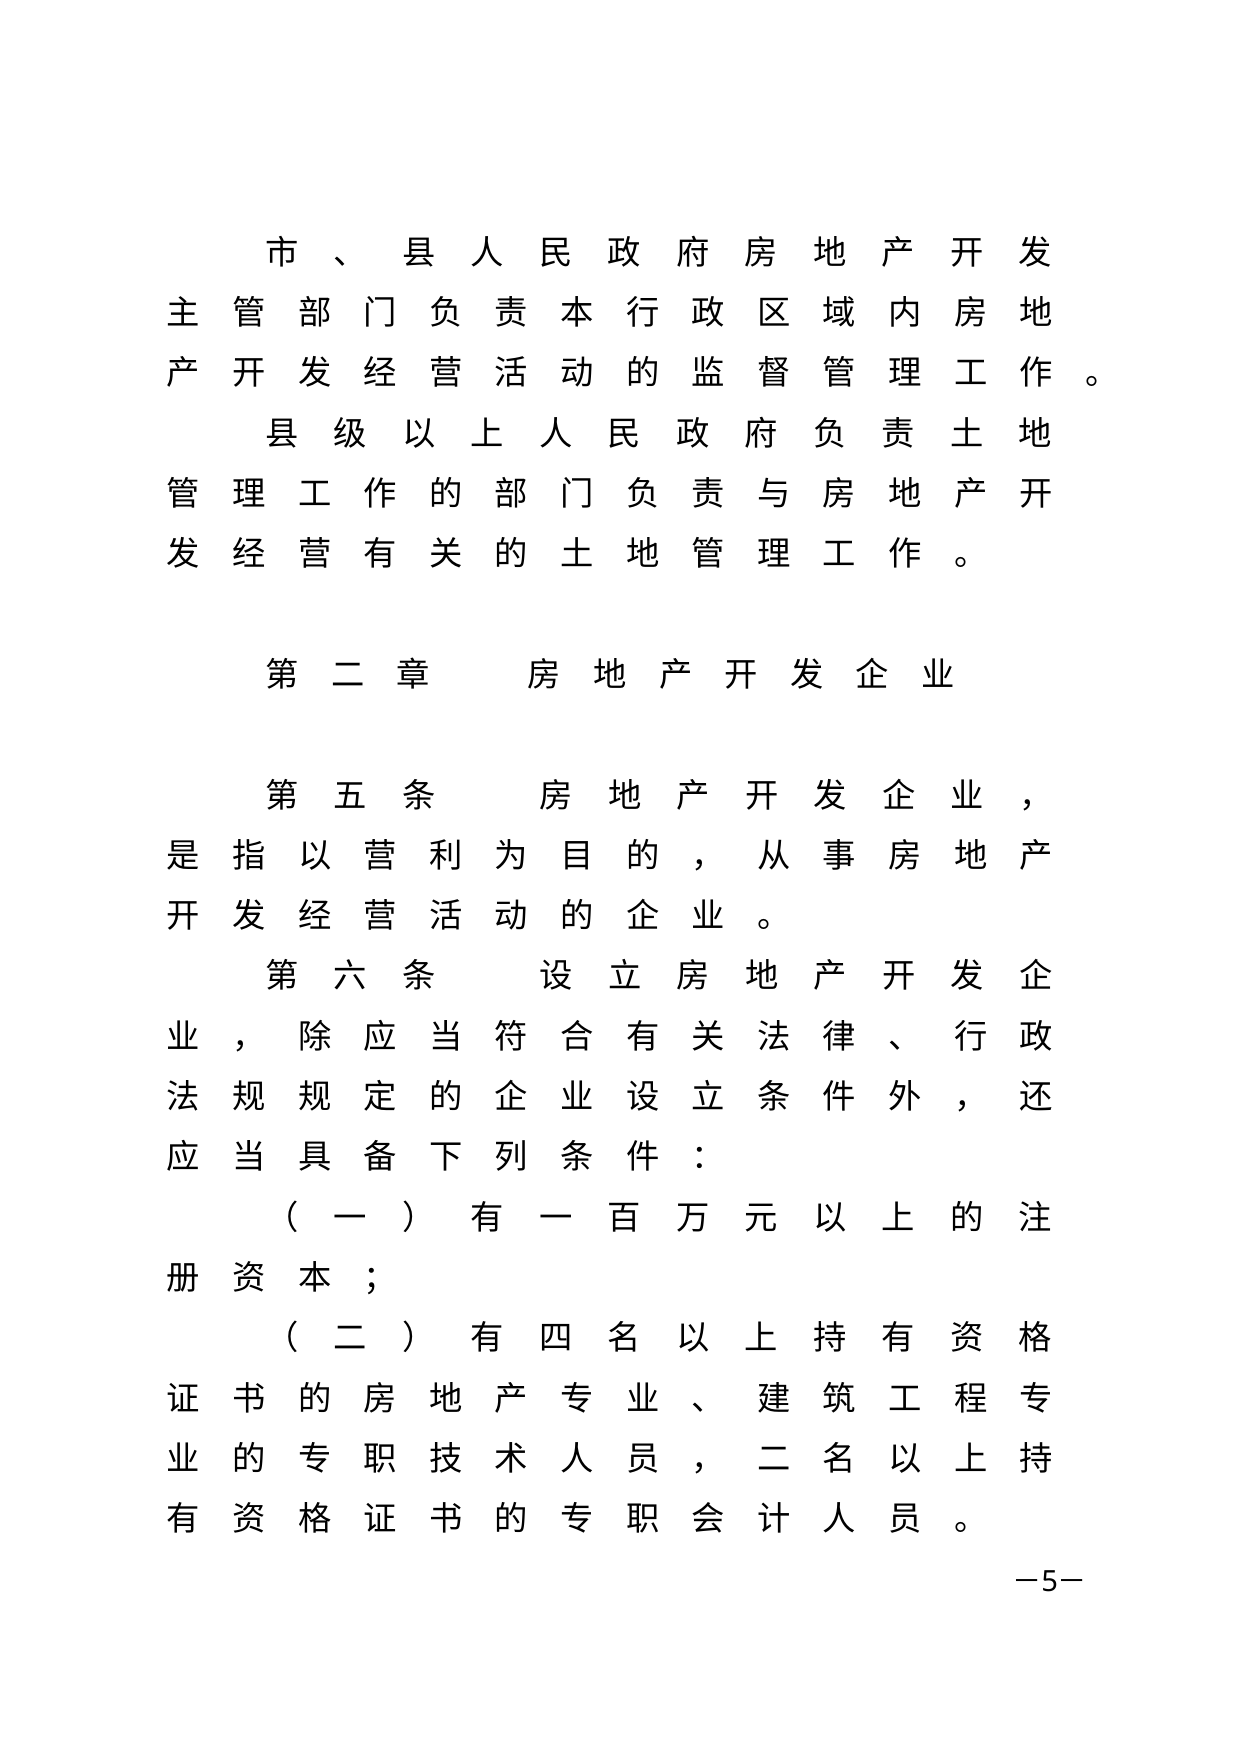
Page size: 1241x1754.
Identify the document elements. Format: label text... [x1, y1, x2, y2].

text 县级以上人民政府负责土地管理工作的部门负责与房地产开发经营有关的土地管理工作。 [167, 400, 1085, 581]
text 第六条 设立房地产开发企业，除应当符合有关法律、行政法规规定的企业设立条件外，还应当具备下列条件： [167, 943, 1085, 1184]
text （一）有一百万元以上的注册资本； [167, 1184, 1085, 1305]
text 第五条 房地产开发企业，是指以营利为目的，从事房地产开发经营活动的企业。 [167, 762, 1085, 943]
text 第二章 房地产开发企业 [167, 642, 1085, 702]
text 市、县人民政府房地产开发主管部门负责本行政区域内房地产开发经营活动的监督管理工作。 [167, 219, 1085, 400]
text （二）有四名以上持有资格证书的房地产专业、建筑工程专业的专职技术人员，二名以上持有资格证书的专职会计人员。 [167, 1305, 1085, 1546]
